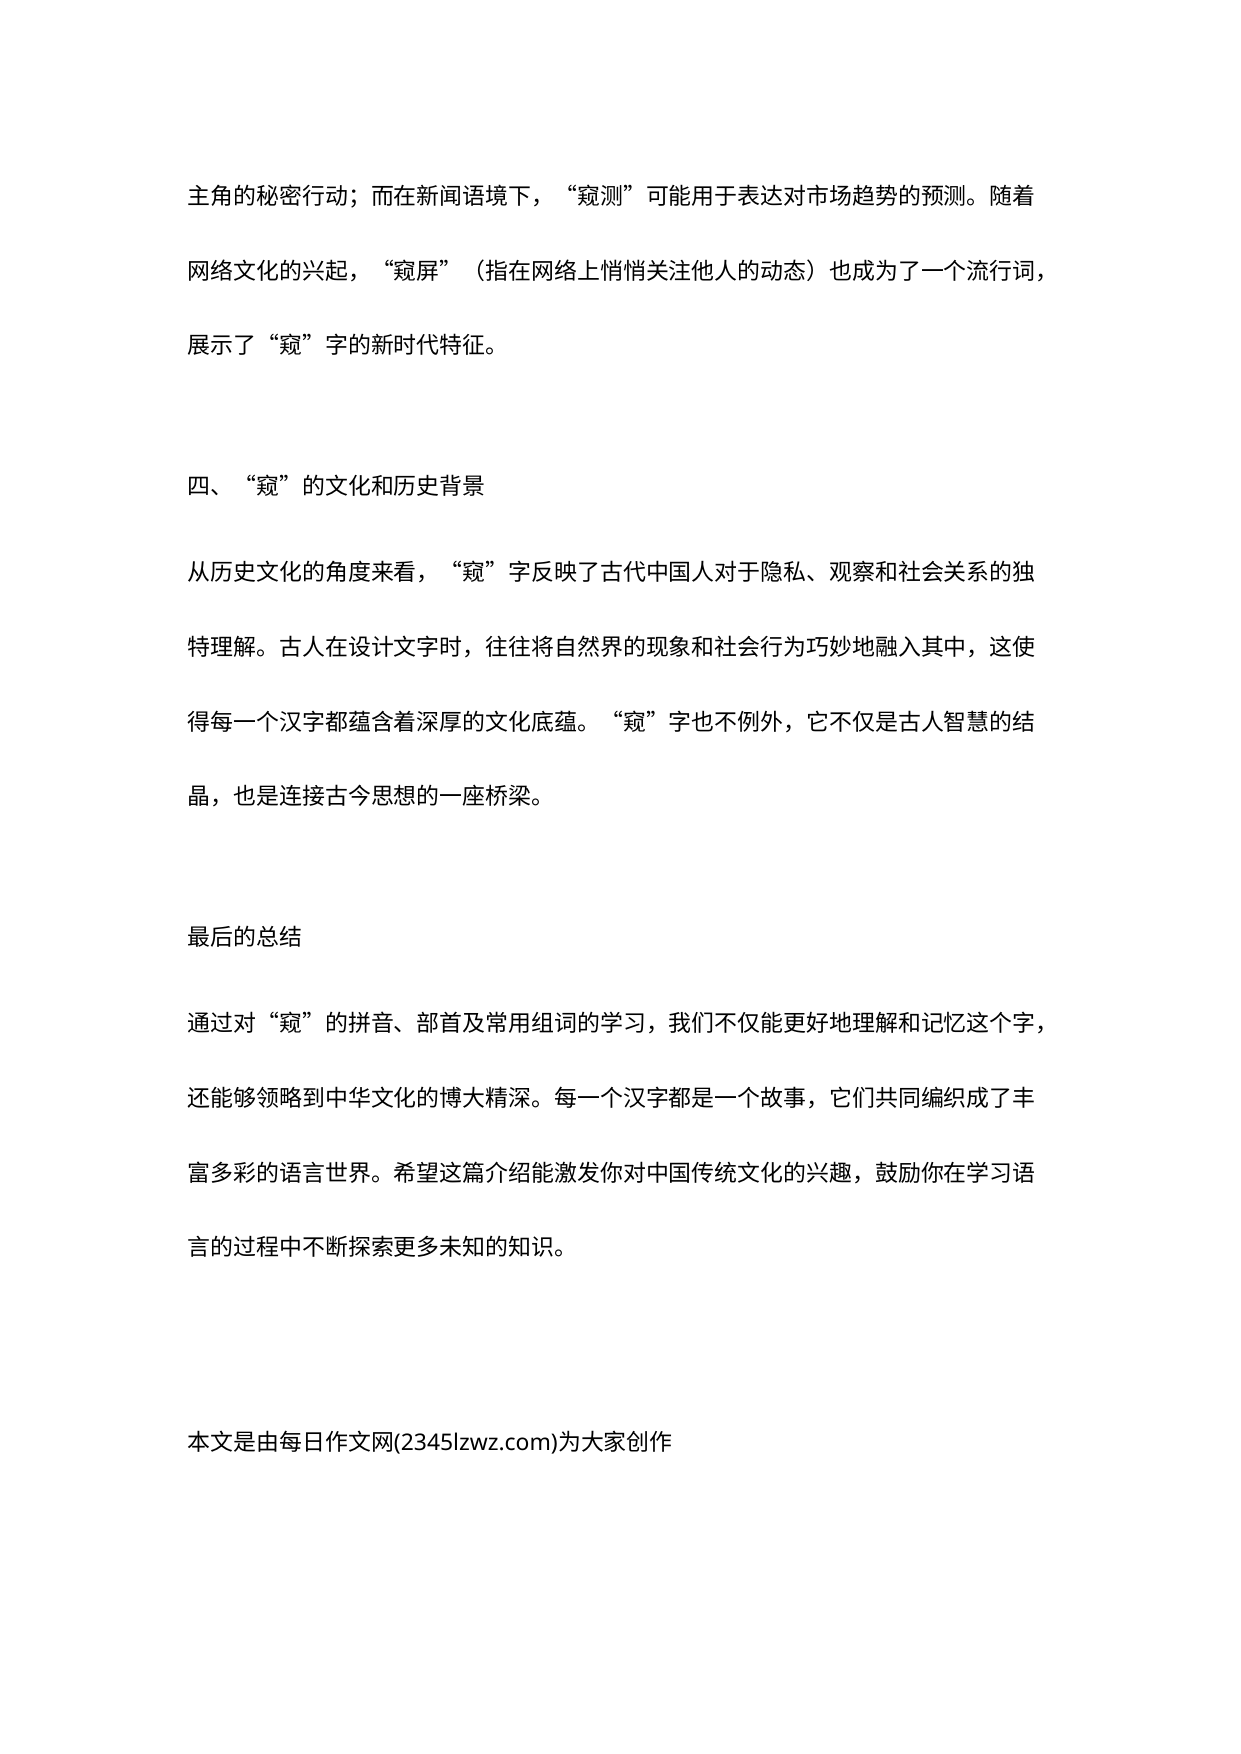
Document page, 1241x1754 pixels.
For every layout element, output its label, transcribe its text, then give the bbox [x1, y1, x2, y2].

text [187, 162, 1053, 376]
text 从历史文化的角度来看，“窥”字反映了古代中国人对于隐私、观察和社会关系的独特理解。古人在设计文字时，往往将自然界的现象和社会行为巧妙地融入其中，这使得每一个汉字都蕴含着深厚的文化底蕴。“窥”字也不例外，它不仅是古人智慧的结晶，也是连接古今思想的一座桥梁。 [187, 538, 1053, 827]
text 四、“窥”的文化和历史背景 [187, 452, 1053, 517]
text 本文是由每日作文网(2345lzwz.com)为大家创作 [187, 1408, 1053, 1473]
text 最后的总结 [187, 903, 1053, 968]
text 通过对“窥”的拼音、部首及常用组词的学习，我们不仅能更好地理解和记忆这个字，还能够领略到中华文化的博大精深。每一个汉字都是一个故事，它们共同编织成了丰富多彩的语言世界。希望这篇介绍能激发你对中国传统文化的兴趣，鼓励你在学习语言的过程中不断探索更多未知的知识。 [187, 989, 1053, 1278]
